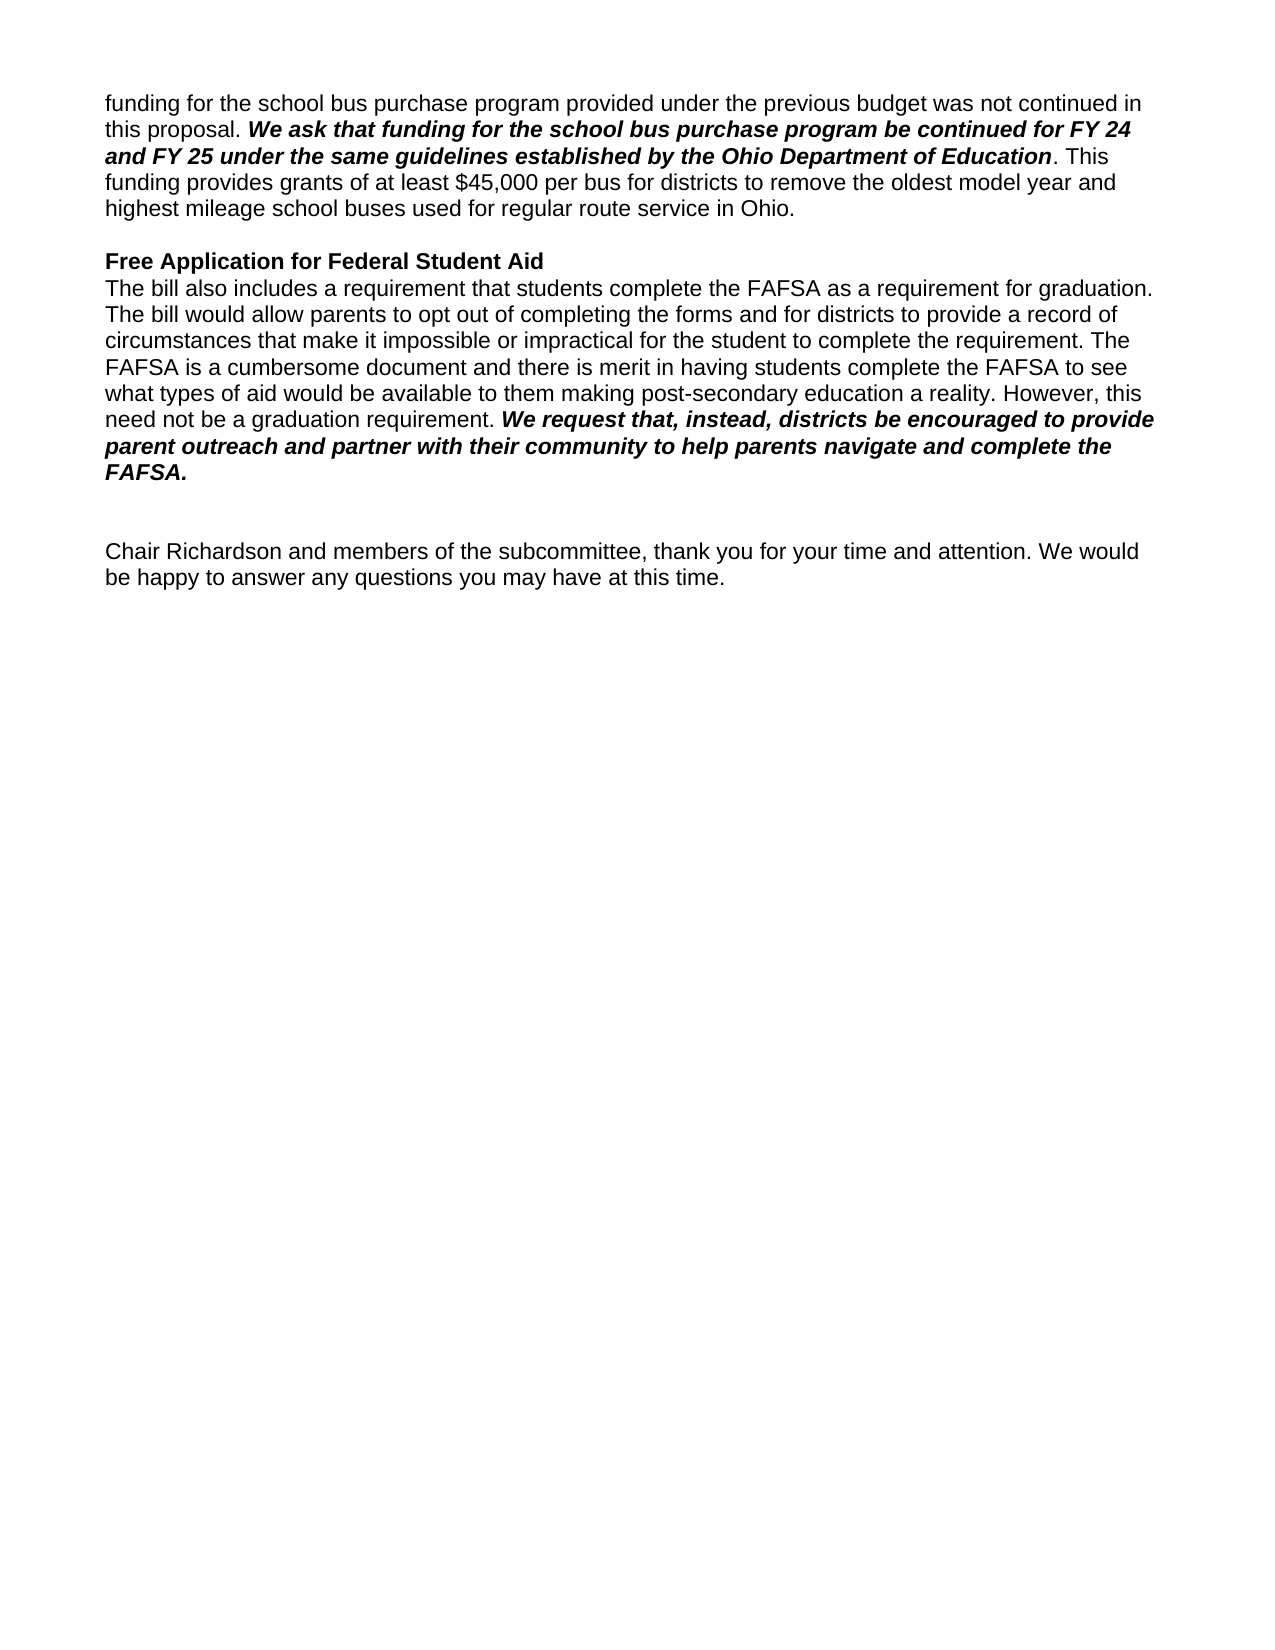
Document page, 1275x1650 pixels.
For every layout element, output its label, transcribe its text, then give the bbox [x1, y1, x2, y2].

text Chair Richardson and members of the subcommittee, thank you for your time and attention. We would be happy to answer any questions you may have at this time. [105, 538, 1170, 591]
text The bill also includes a requirement that students complete the FAFSA as a requirement for graduation. The bill would allow parents to opt out of completing the forms and for districts to provide a record of circumstances that make it impossible or impractical for the student to complete the requirement. The FAFSA is a cumbersome document and there is merit in having students complete the FAFSA to see what types of aid would be available to them making post-secondary education a reality. However, this need not be a graduation requirement. We request that, instead, districts be encouraged to provide parent outreach and partner with their community to help parents navigate and complete the FAFSA. [105, 274, 1170, 485]
text Free Application for Federal Student Aid [105, 248, 1170, 274]
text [105, 90, 1170, 222]
